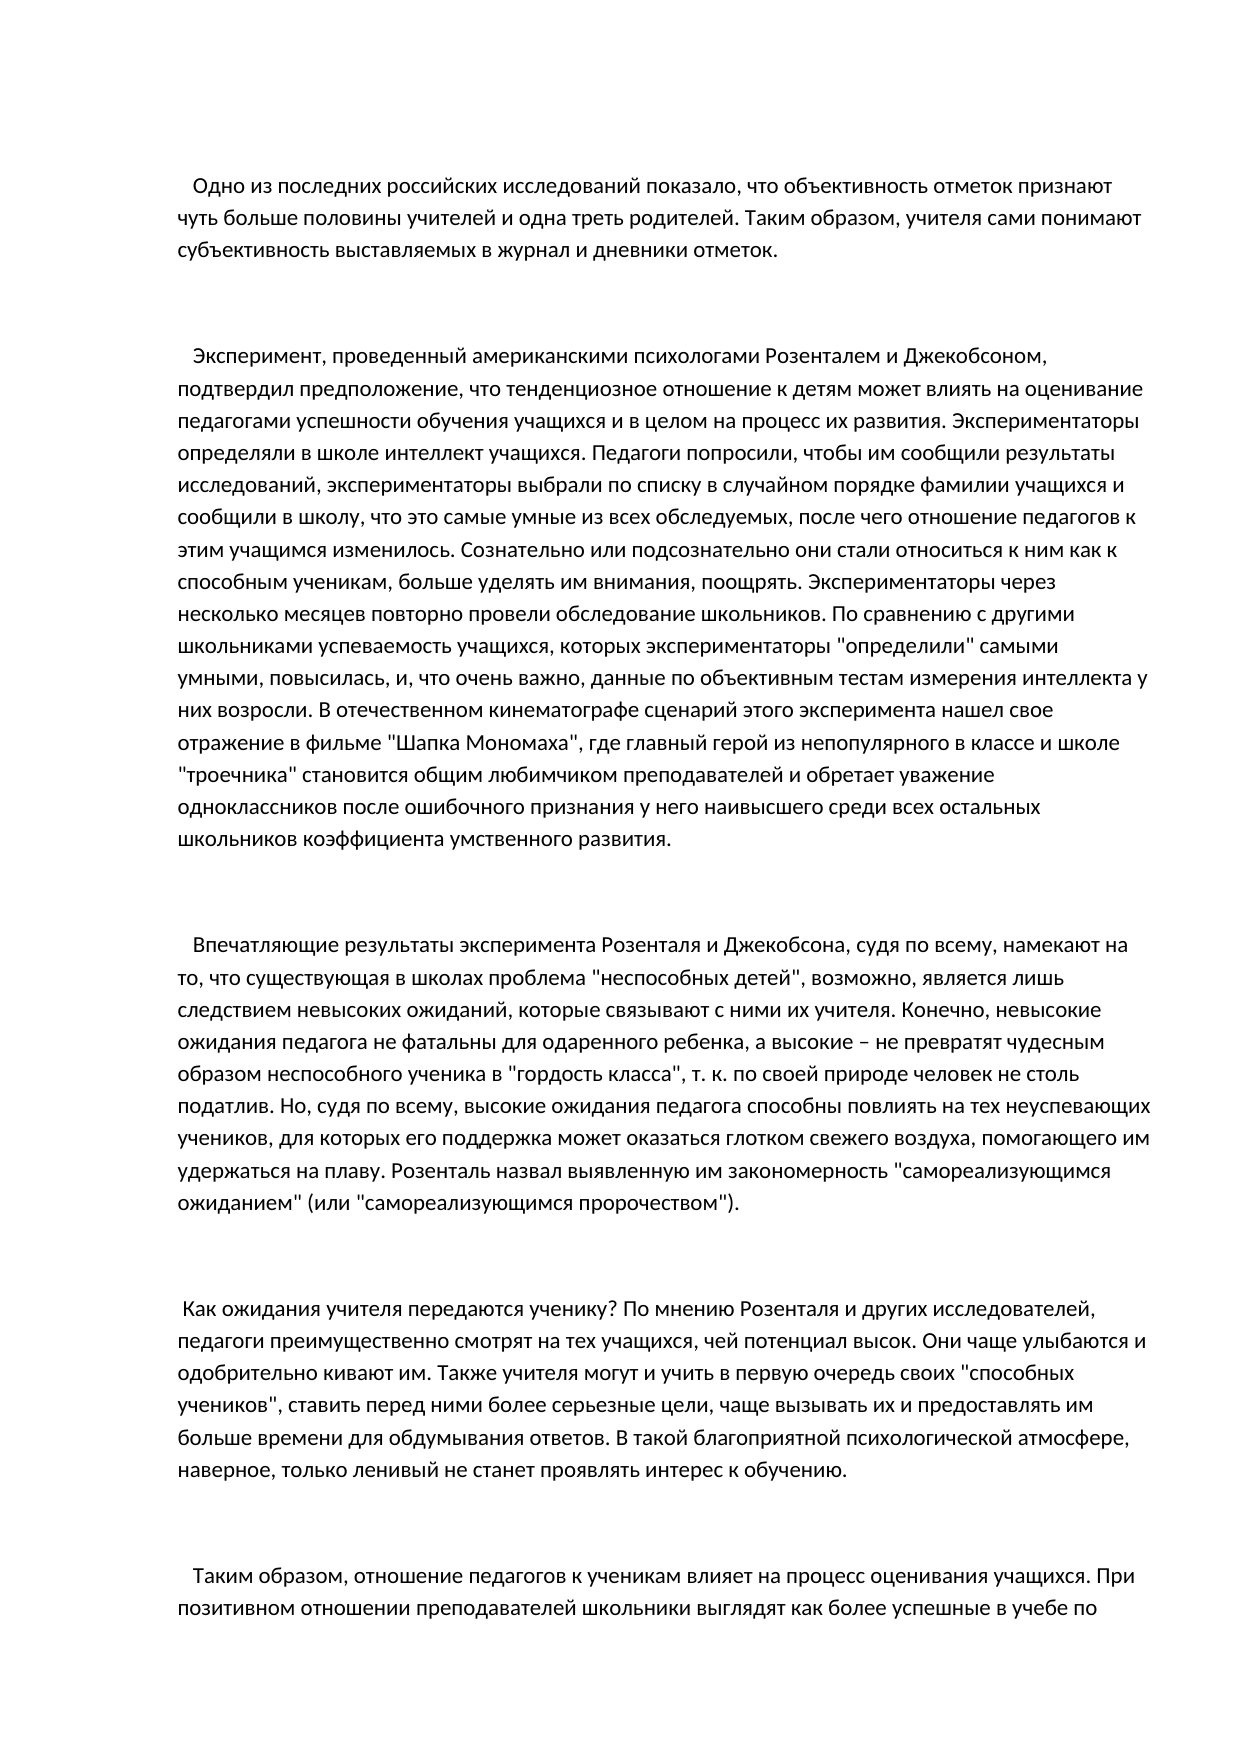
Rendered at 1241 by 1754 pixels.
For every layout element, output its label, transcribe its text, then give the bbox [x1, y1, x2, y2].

text Одно из последних российских исследований показало, что объективность отметок признают чуть больше половины учителей и одна треть родителей. Таким образом, учителя сами понимают субъективность выставляемых в журнал и дневники отметок. [177, 171, 1152, 263]
text Как ожидания учителя передаются ученику? По мнению Розенталя и других исследователей, педагоги преимущественно смотрят на тех учащихся, чей потенциал высок. Они чаще улыбаются и одобрительно кивают им. Также учителя могут и учить в первую очередь своих "способных учеников", ставить перед ними более серьезные цели, чаще вызывать их и предоставлять им больше времени для обдумывания ответов. В такой благоприятной психологической атмосфере, наверное, только ленивый не станет проявлять интерес к обучению. [177, 1294, 1152, 1483]
text Эксперимент, проведенный американскими психологами Розенталем и Джекобсоном, подтвердил предположение, что тенденциозное отношение к детям может влиять на оценивание педагогами успешности обучения учащихся и в целом на процесс их развития. Экспериментаторы определяли в школе интеллект учащихся. Педагоги попросили, чтобы им сообщили результаты исследований, экспериментаторы выбрали по списку в случайном порядке фамилии учащихся и сообщили в школу, что это самые умные из всех обследуемых, после чего отношение педагогов к этим учащимся изменилось. Сознательно или подсознательно они стали относиться к ним как к способным ученикам, больше уделять им внимания, поощрять. Экспериментаторы через несколько месяцев повторно провели обследование школьников. По сравнению с другими школьниками успеваемость учащихся, которых экспериментаторы "определили" самыми умными, повысилась, и, что очень важно, данные по объективным тестам измерения интеллекта у них возросли. В отечественном кинематографе сценарий этого эксперимента нашел свое отражение в фильме "Шапка Мономаха", где главный герой из непопулярного в классе и школе "троечника" становится общим любимчиком преподавателей и обретает уважение одноклассников после ошибочного признания у него наивысшего среди всех остальных школьников коэффициента умственного развития. [177, 342, 1152, 852]
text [177, 1561, 1152, 1621]
text Впечатляющие результаты эксперимента Розенталя и Джекобсона, судя по всему, намекают на то, что существующая в школах проблема "неспособных детей", возможно, является лишь следствием невысоких ожиданий, которые связывают с ними их учителя. Конечно, невысокие ожидания педагога не фатальны для одаренного ребенка, а высокие – не превратят чудесным образом неспособного ученика в "гордость класса", т. к. по своей природе человек не столь податлив. Но, судя по всему, высокие ожидания педагога способны повлиять на тех неуспевающих учеников, для которых его поддержка может оказаться глотком свежего воздуха, помогающего им удержаться на плаву. Розенталь назвал выявленную им закономерность "самореализующимся ожиданием" (или "самореализующимся пророчеством"). [177, 930, 1152, 1216]
